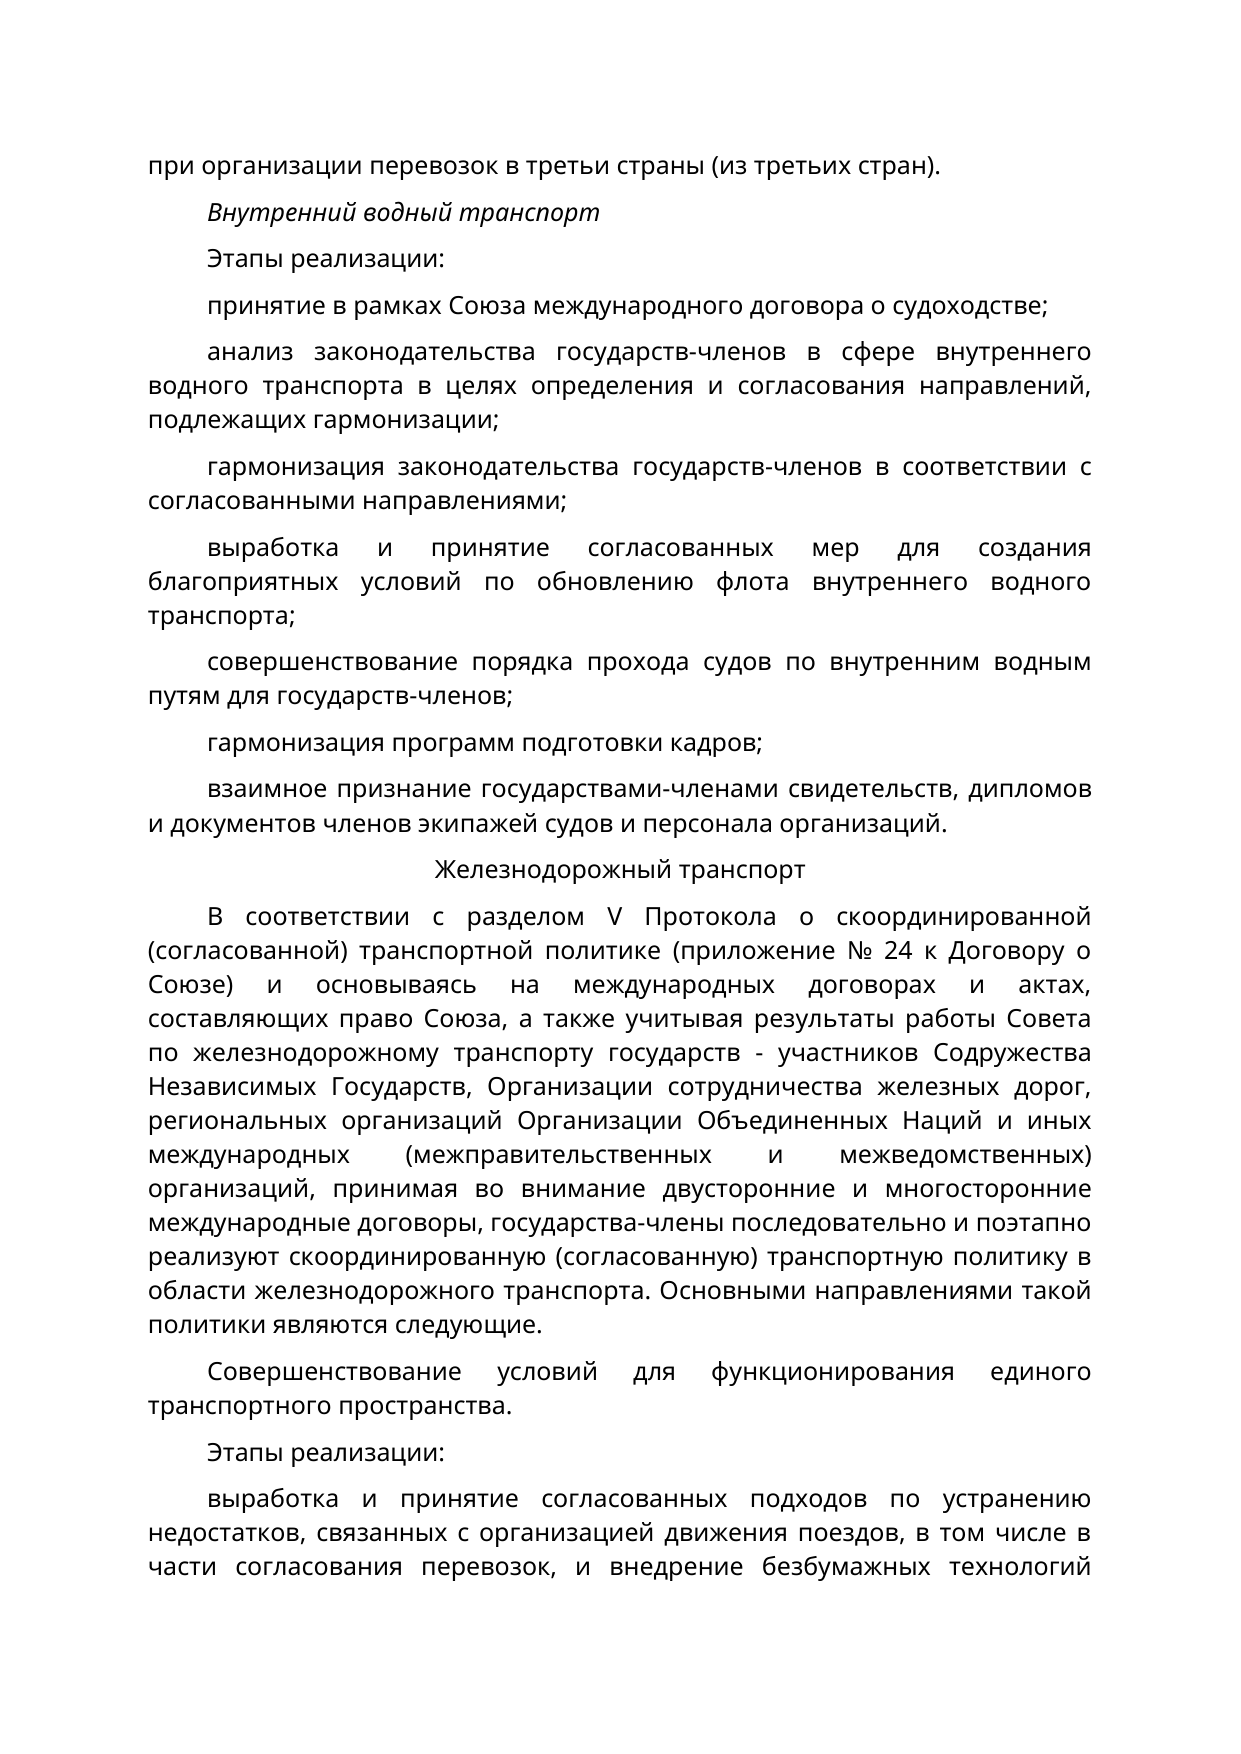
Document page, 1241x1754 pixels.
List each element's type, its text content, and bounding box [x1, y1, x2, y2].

text Железнодорожный транспорт [148, 852, 1092, 886]
text гармонизация законодательства государств-членов в соответствии с согласованными направлениями; [148, 449, 1092, 517]
text Внутренний водный транспорт [148, 194, 1092, 228]
text Этапы реализации: [148, 1434, 1092, 1468]
text взаимное признание государствами-членами свидетельств, дипломов и документов членов экипажей судов и персонала организаций. [148, 771, 1092, 839]
text Этапы реализации: [148, 241, 1092, 275]
text выработка и принятие согласованных мер для создания благоприятных условий по обновлению флота внутреннего водного транспорта; [148, 529, 1092, 631]
text совершенствование порядка прохода судов по внутренним водным путям для государств-членов; [148, 644, 1092, 712]
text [148, 1481, 1092, 1583]
text гармонизация программ подготовки кадров; [148, 724, 1092, 759]
text принятие в рамках Союза международного договора о судоходстве; [148, 287, 1092, 321]
text Совершенствование условий для функционирования единого транспортного пространства. [148, 1354, 1092, 1422]
text анализ законодательства государств-членов в сфере внутреннего водного транспорта в целях определения и согласования направлений, подлежащих гармонизации; [148, 334, 1092, 436]
text В соответствии с разделом V Протокола о скоординированной (согласованной) транспортной политике (приложение № 24 к Договору о Союзе) и основываясь на международных договорах и актах, составляющих право Союза, а также учитывая результаты работы Совета по железнодорожному транспорту государств - участников Содружества Независимых Государств, Организации сотрудничества железных дорог, региональных организаций Организации Объединенных Наций и иных международных (межправительственных и межведомственных) организаций, принимая во внимание двусторонние и многосторонние международные договоры, государства-члены последовательно и поэтапно реализуют скоординированную (согласованную) транспортную политику в области железнодорожного транспорта. Основными направлениями такой политики являются следующие. [148, 898, 1092, 1341]
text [148, 148, 1092, 182]
